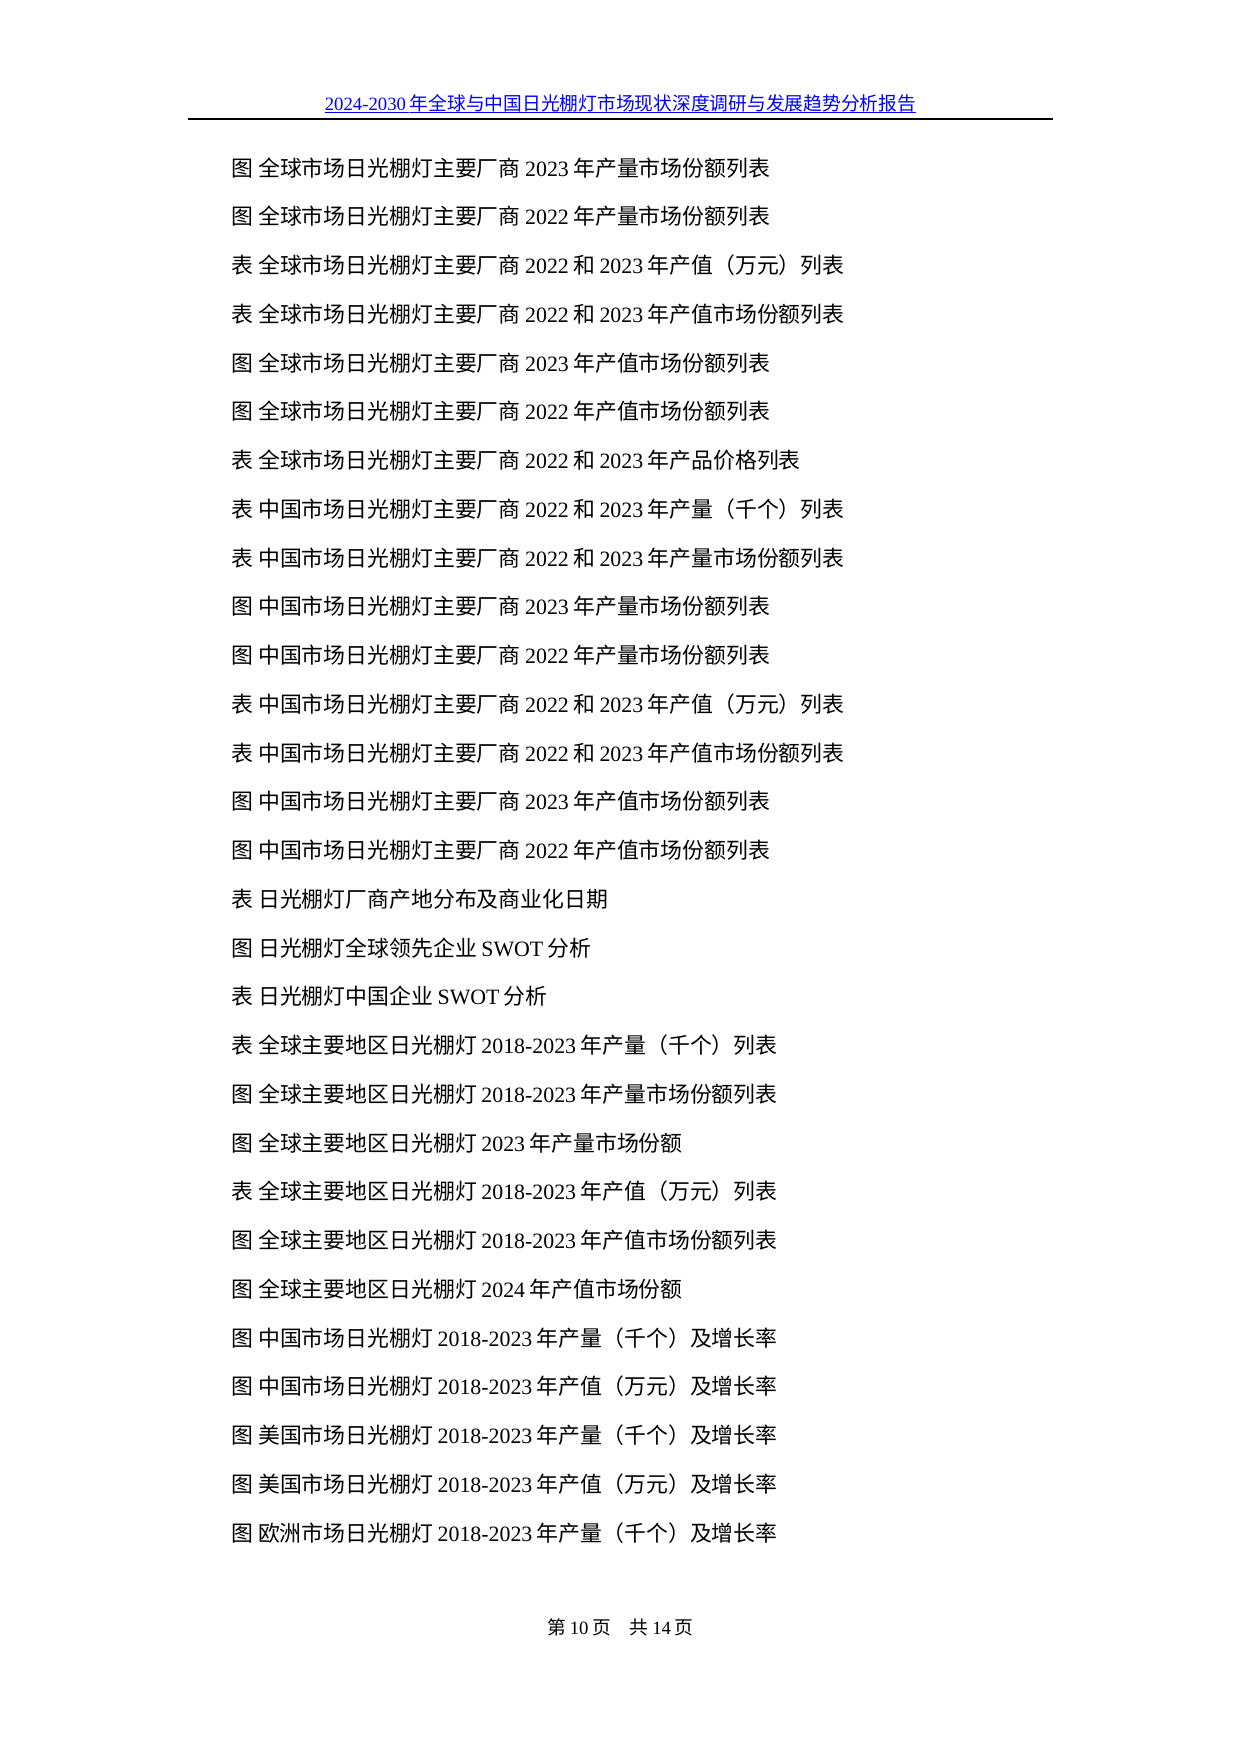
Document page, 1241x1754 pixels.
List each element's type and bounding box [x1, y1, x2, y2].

text [187, 150, 1053, 1548]
